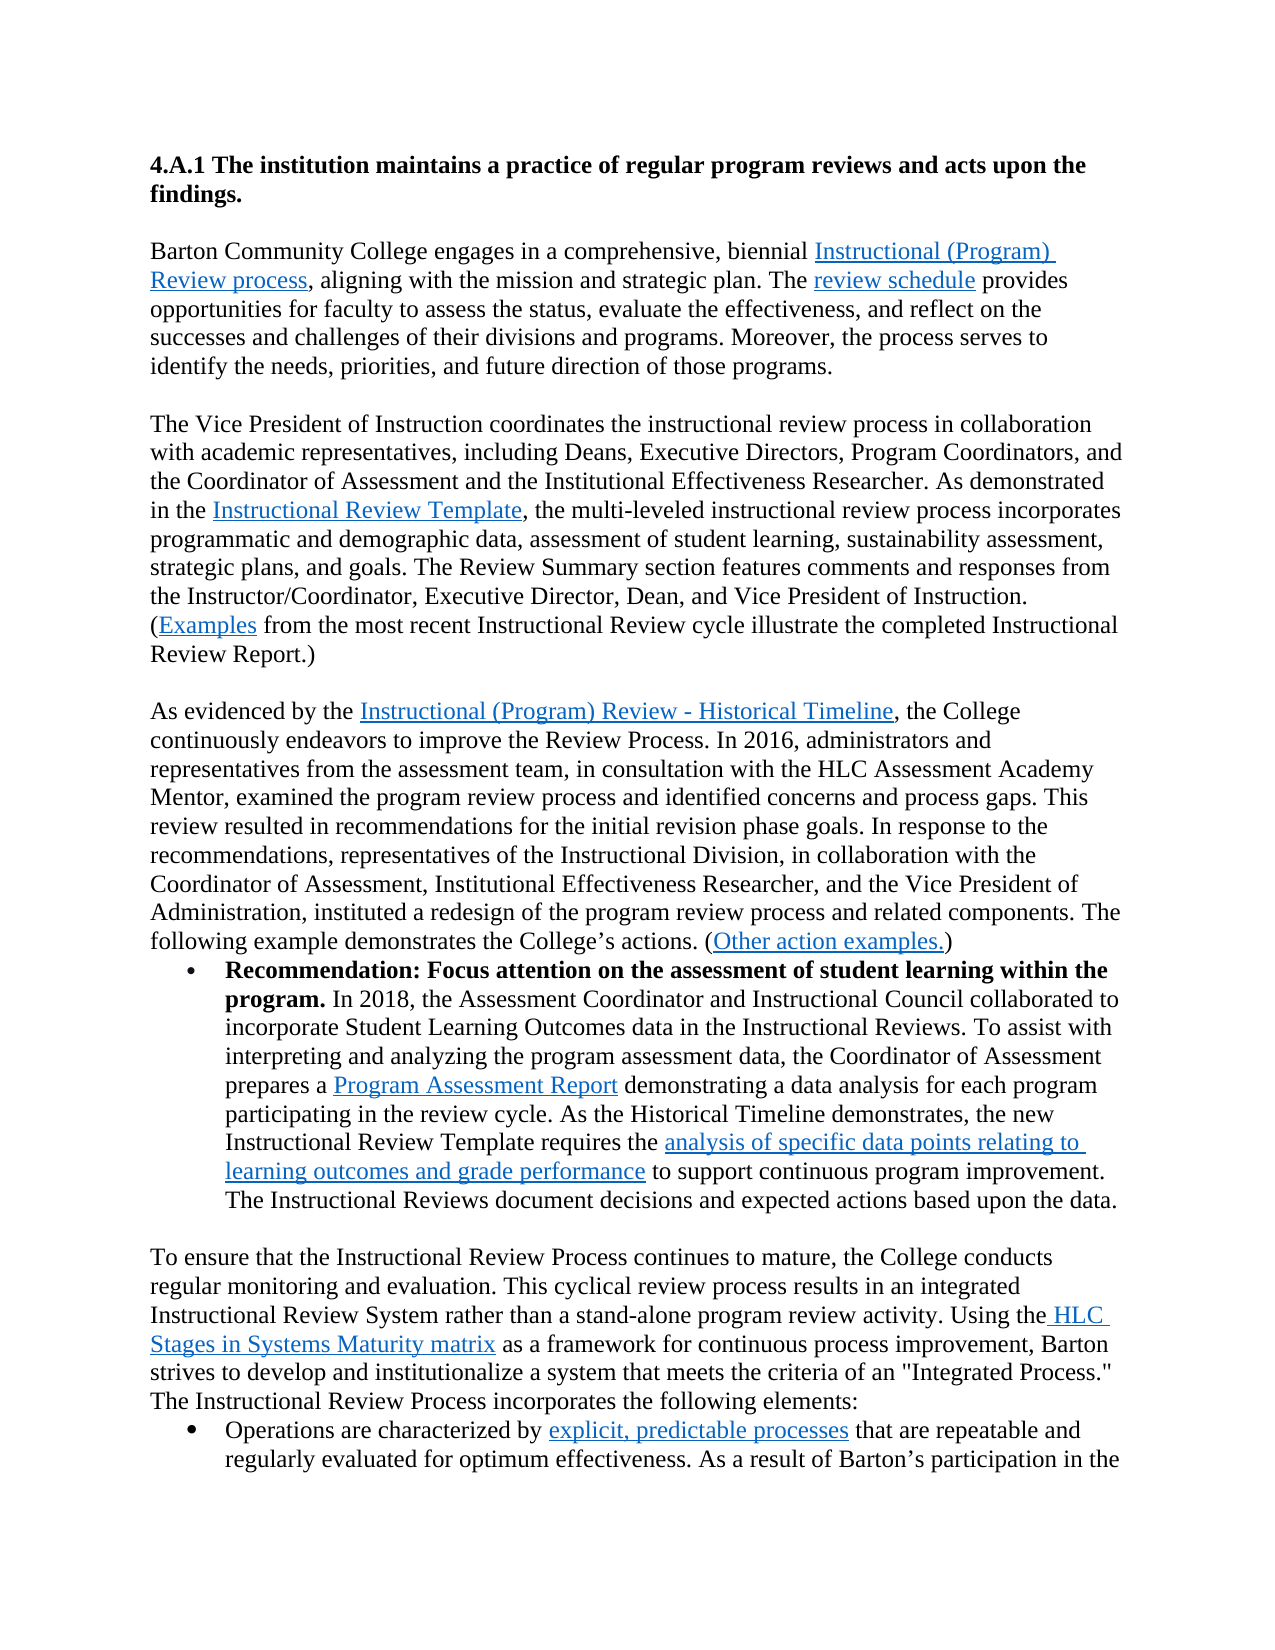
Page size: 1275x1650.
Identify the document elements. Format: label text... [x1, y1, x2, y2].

text The Vice President of Instruction coordinates the instructional review process in collaboration with academic representatives, including Deans, Executive Directors, Program Coordinators, and the Coordinator of Assessment and the Institutional Effectiveness Researcher. As demonstrated in the Instructional Review Template, the multi-leveled instructional review process incorporates programmatic and demographic data, assessment of student learning, sustainability assessment, strategic plans, and goals. The Review Summary section features comments and responses from the Instructor/Coordinator, Executive Director, Dean, and Vice President of Instruction. (Examples from the most recent Instructional Review cycle illustrate the completed Instructional Review Report.) [150, 409, 1125, 667]
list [187, 1415, 1125, 1472]
text 4.A.1 The institution maintains a practice of regular program reviews and acts upon the findings. [150, 150, 1125, 207]
list Recommendation: Focus attention on the assessment of student learning within the program. In 2018, the Assessment Coordinator and Instructional Council collaborated to incorporate Student Learning Outcomes data in the Instructional Reviews. To assist with interpreting and analyzing the program assessment data, the Coordinator of Assessment prepares a Program Assessment Report demonstrating a data analysis for each program participating in the review cycle. As the Historical Timeline demonstrates, the new Instructional Review Template requires the analysis of specific data points relating to learning outcomes and grade performance to support continuous program improvement. The Instructional Reviews document decisions and expected actions based upon the data. [187, 955, 1125, 1214]
text Barton Community College engages in a comprehensive, biennial Instructional (Program) Review process, aligning with the mission and strategic plan. The review schedule provides opportunities for faculty to assess the status, evaluate the effectiveness, and reflect on the successes and challenges of their divisions and programs. Moreover, the process serves to identify the needs, priorities, and future direction of those programs. [150, 236, 1125, 380]
text As evidenced by the Instructional (Program) Review - Historical Timeline, the College continuously endeavors to improve the Review Process. In 2016, administrators and representatives from the assessment team, in consultation with the HLC Assessment Academy Mentor, examined the program review process and identified concerns and process gaps. This review resulted in recommendations for the initial revision phase goals. In response to the recommendations, representatives of the Instructional Division, in collaboration with the Coordinator of Assessment, Institutional Effectiveness Researcher, and the Vice President of Administration, instituted a redesign of the program review process and related components. The following example demonstrates the College’s actions. (Other action examples.) [150, 696, 1125, 955]
list To ensure that the Instructional Review Process continues to mature, the College conducts regular monitoring and evaluation. This cyclical review process results in an integrated Instructional Review System rather than a stand-alone program review activity. Using the HLC Stages in Systems Maturity matrix as a framework for continuous process improvement, Barton strives to develop and institutionalize a system that meets the criteria of an "Integrated Process." The Instructional Review Process incorporates the following elements: [150, 1242, 1125, 1415]
